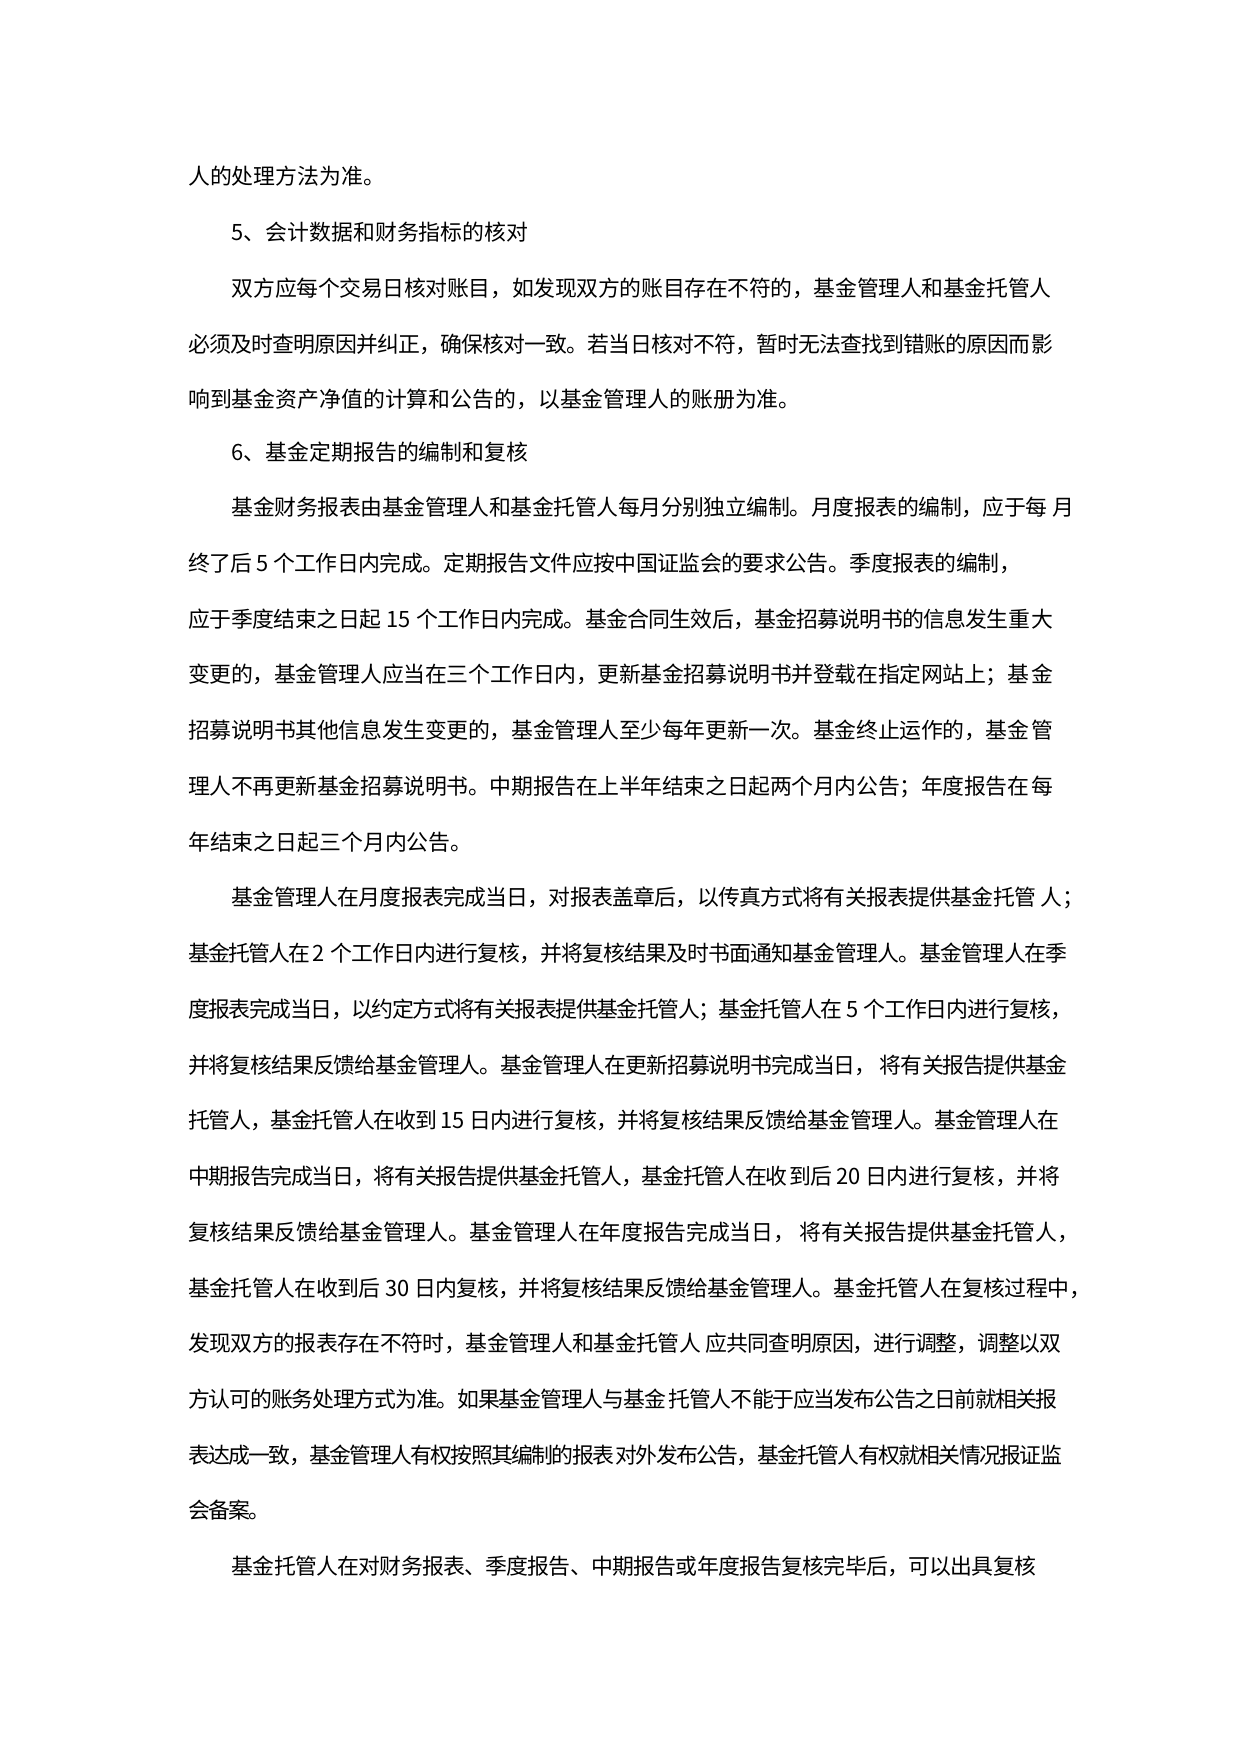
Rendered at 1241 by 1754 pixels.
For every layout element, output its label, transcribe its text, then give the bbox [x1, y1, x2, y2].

text 应于季度结束之日起 15 个工作日内完成。基金合同生效后，基金招募说明书的信息发生重大变更的，基金管理人应当在三个工作日内，更新基金招募说明书并登载在指定网站上；基金招募说明书其他信息发生变更的，基金管理人至少每年更新一次。基金终止运作的，基金管理人不再更新基金招募说明书。中期报告在上半年结束之日起两个月内公告；年度报告在每年结束之日起三个月内公告。 [188, 602, 1053, 856]
text 5、会计数据和财务指标的核对 [232, 215, 1115, 247]
text 双方应每个交易日核对账目，如发现双方的账目存在不符的，基金管理人和基金托管人必须及时查明原因并纠正，确保核对一致。若当日核对不符，暂时无法查找到错账的原因而影响到基金资产净值的计算和公告的，以基金管理人的账册为准。 [188, 271, 1053, 414]
text 基金财务报表由基金管理人和基金托管人每月分别独立编制。月度报表的编制，应于每 月终了后 5 个工作日内完成。定期报告文件应按中国证监会的要求公告。季度报表的编制， [188, 490, 1074, 578]
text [188, 1549, 1053, 1581]
text 6、基金定期报告的编制和复核 [232, 438, 1115, 466]
text 人的处理方法为准。 [188, 159, 1115, 191]
text 基金管理人在月度报表完成当日，对报表盖章后，以传真方式将有关报表提供基金托管 人；基金托管人在 2 个工作日内进行复核，并将复核结果及时书面通知基金管理人。基金管理人在季度报表完成当日，以约定方式将有关报表提供基金托管人；基金托管人在 5 个工作日内进行复核，并将复核结果反馈给基金管理人。基金管理人在更新招募说明书完成当日， 将有关报告提供基金托管人，基金托管人在收到 15 日内进行复核，并将复核结果反馈给基金管理人。基金管理人在中期报告完成当日，将有关报告提供基金托管人，基金托管人在收 到后 20 日内进行复核，并将复核结果反馈给基金管理人。基金管理人在年度报告完成当日， 将有关报告提供基金托管人，基金托管人在收到后 30 日内复核，并将复核结果反馈给基金管理人。基金托管人在复核过程中，发现双方的报表存在不符时，基金管理人和基金托管人 应共同查明原因，进行调整，调整以双方认可的账务处理方式为准。如果基金管理人与基金 托管人不能于应当发布公告之日前就相关报表达成一致，基金管理人有权按照其编制的报表 对外发布公告，基金托管人有权就相关情况报证监会备案。 [188, 880, 1074, 1525]
